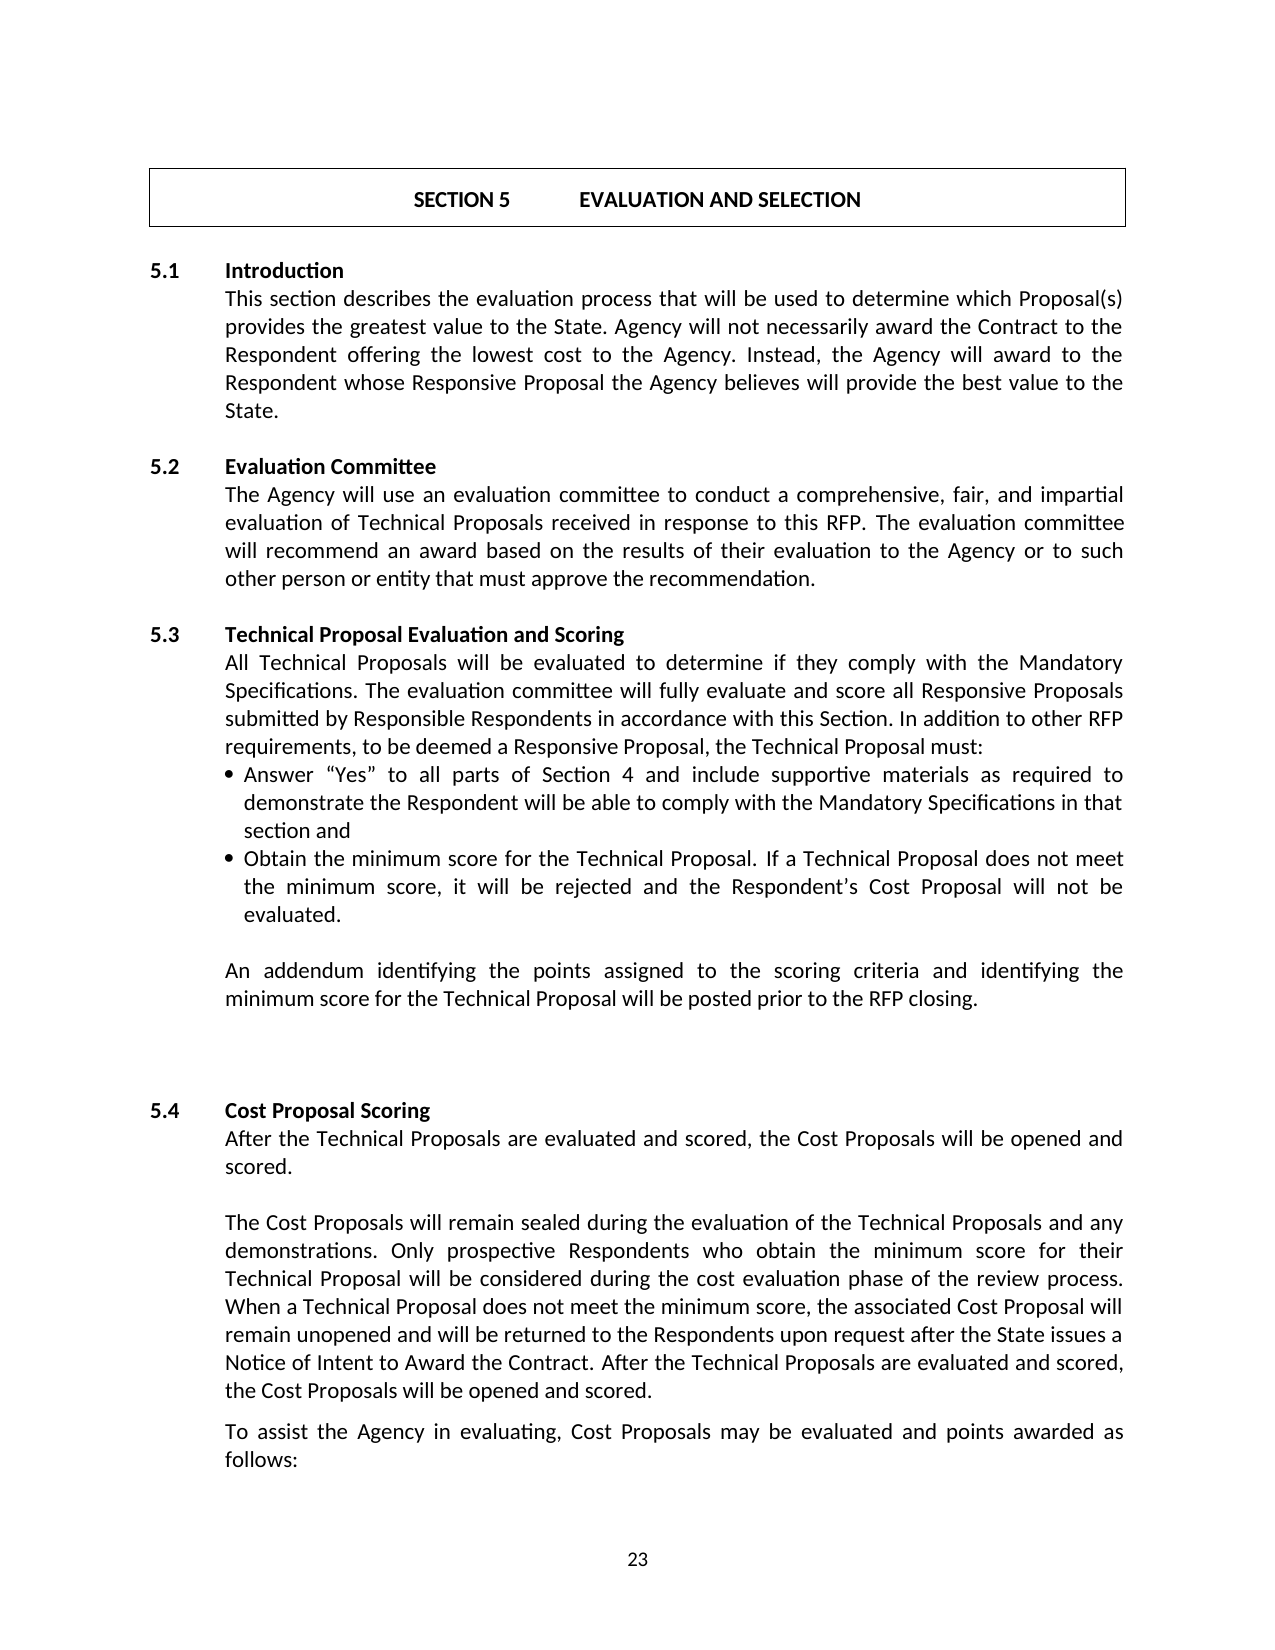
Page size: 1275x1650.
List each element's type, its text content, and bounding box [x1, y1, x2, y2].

text The Cost Proposals will remain sealed during the evaluation of the Technical Proposals and any demonstrations. Only prospective Respondents who obtain the minimum score for their Technical Proposal will be considered during the cost evaluation phase of the review process. When a Technical Proposal does not meet the minimum score, the associated Cost Proposal will remain unopened and will be returned to the Respondents upon request after the State issues a Notice of Intent to Award the Contract. After the Technical Proposals are evaluated and scored, the Cost Proposals will be opened and scored. [225, 1208, 1125, 1404]
list Technical Proposal Evaluation and Scoring [150, 620, 1125, 648]
list Evaluation Committee [150, 452, 1125, 480]
subtitle SECTION 5 EVALUATION AND SELECTION [150, 169, 1125, 226]
list Cost Proposal Scoring [150, 1096, 1125, 1124]
list Obtain the minimum score for the Technical Proposal. If a Technical Proposal does not meet the minimum score, it will be rejected and the Respondent’s Cost Proposal will not be evaluated. [225, 844, 1125, 928]
text The Agency will use an evaluation committee to conduct a comprehensive, fair, and impartial evaluation of Technical Proposals received in response to this RFP. The evaluation committee will recommend an award based on the results of their evaluation to the Agency or to such other person or entity that must approve the recommendation. [225, 480, 1125, 592]
text All Technical Proposals will be evaluated to determine if they comply with the Mandatory Specifications. The evaluation committee will fully evaluate and score all Responsive Proposals submitted by Responsible Respondents in accordance with this Section. In addition to other RFP requirements, to be deemed a Responsive Proposal, the Technical Proposal must: [225, 648, 1125, 760]
list Answer “Yes” to all parts of Section 4 and include supportive materials as required to demonstrate the Respondent will be able to comply with the Mandatory Specifications in that section and [225, 760, 1125, 844]
text An addendum identifying the points assigned to the scoring criteria and identifying the minimum score for the Technical Proposal will be posted prior to the RFP closing. [225, 956, 1125, 1012]
text To assist the Agency in evaluating, Cost Proposals may be evaluated and points awarded as follows: [225, 1417, 1125, 1473]
text 5.1 Introduction [150, 256, 1125, 284]
text This section describes the evaluation process that will be used to determine which Proposal(s) provides the greatest value to the State. Agency will not necessarily award the Contract to the Respondent offering the lowest cost to the Agency. Instead, the Agency will award to the Respondent whose Responsive Proposal the Agency believes will provide the best value to the State. [225, 284, 1125, 424]
list After the Technical Proposals are evaluated and scored, the Cost Proposals will be opened and scored. [225, 1124, 1125, 1180]
